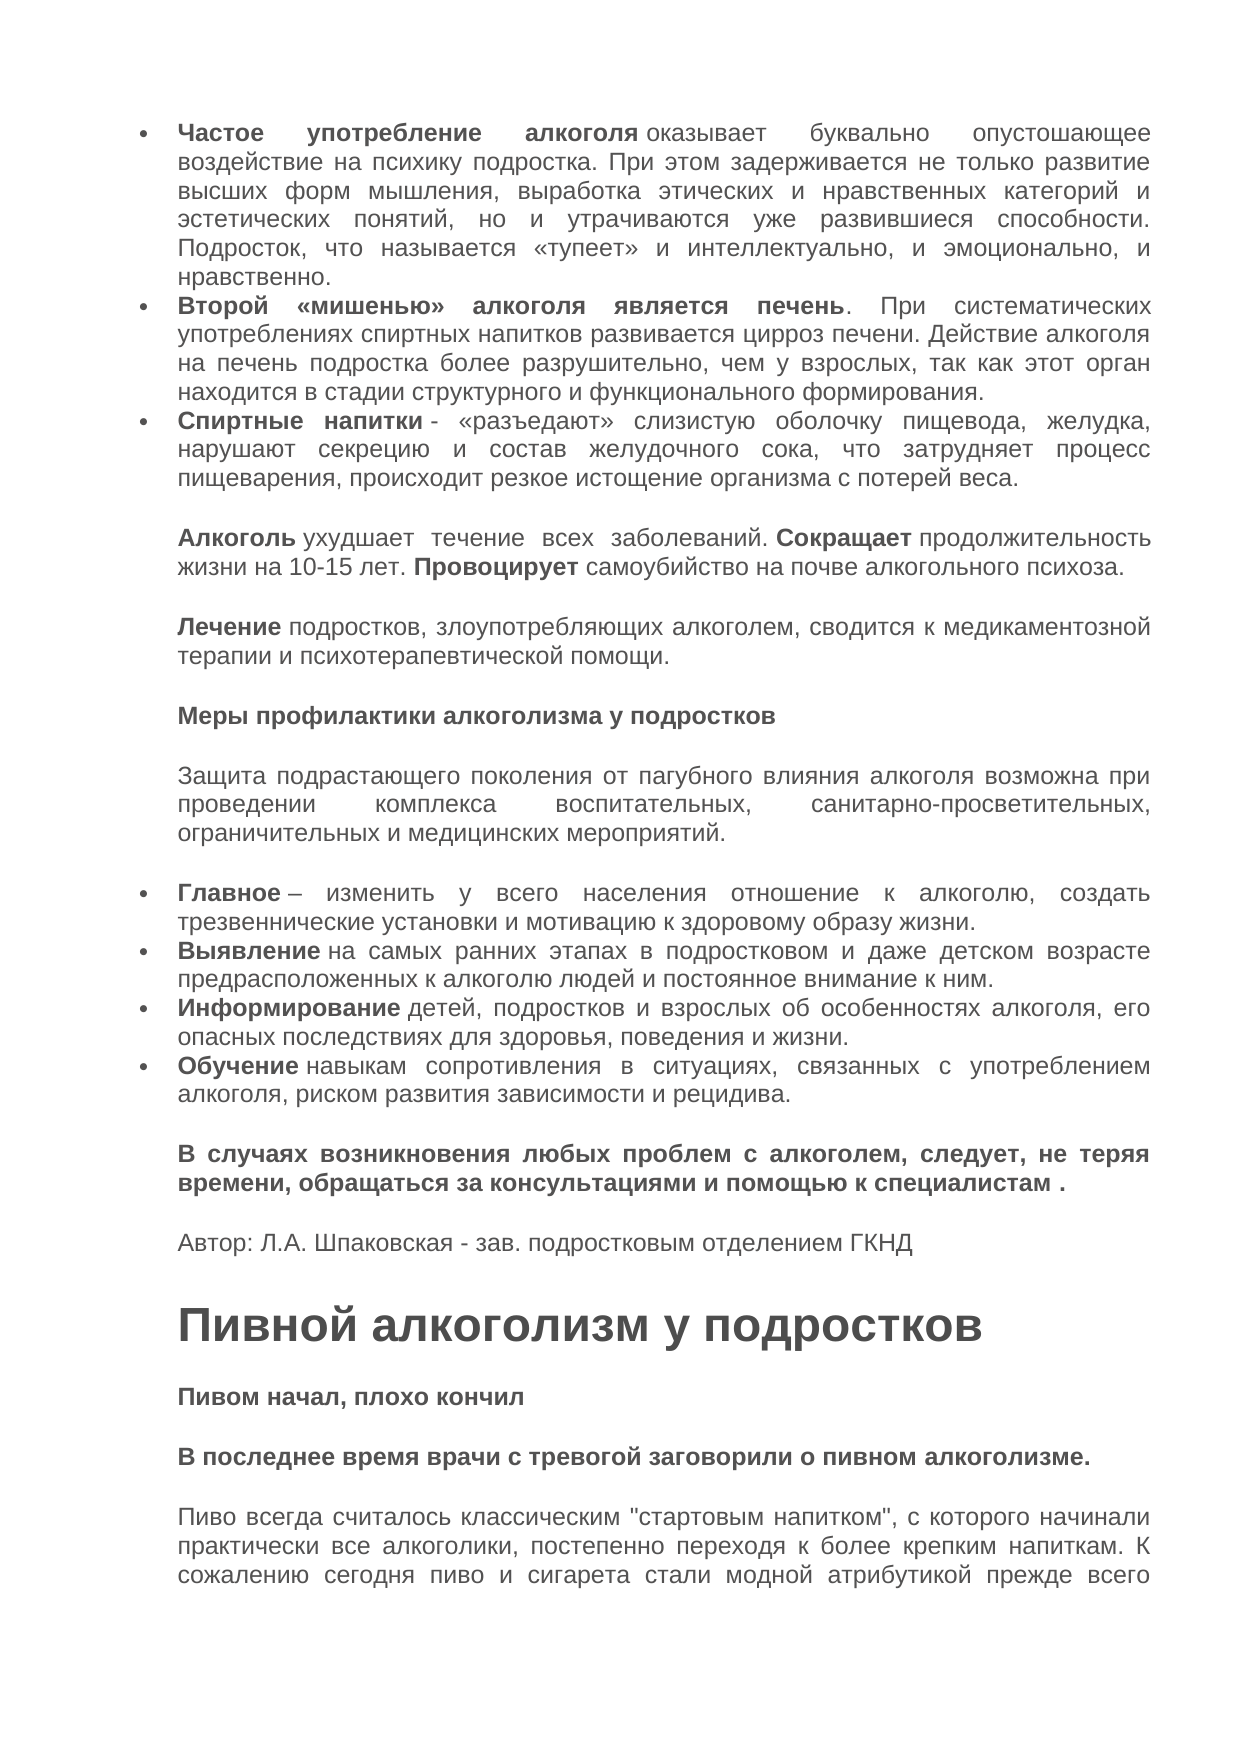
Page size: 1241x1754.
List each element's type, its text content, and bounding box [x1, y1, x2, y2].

text Пивной алкоголизм у подростков [177, 1296, 1152, 1351]
text Меры профилактики алкоголизма у подростков [177, 701, 1152, 729]
list Информирование детей, подростков и взрослых об особенностях алкоголя, его опасных последствиях для здоровья, поведения и жизни. [140, 993, 1152, 1051]
list Главное – изменить у всего населения отношение к алкоголю, создать трезвеннические установки и мотивацию к здоровому образу жизни. [140, 878, 1152, 936]
list Второй «мишенью» алкоголя является печень. При систематических употреблениях спиртных напитков развивается цирроз печени. Действие алкоголя на печень подростка более разрушительно, чем у взрослых, так как этот орган находится в стадии структурного и функционального формирования. [140, 291, 1152, 406]
list Спиртные напитки - «разъедают» слизистую оболочку пищевода, желудка, нарушают секрецию и состав желудочного сока, что затрудняет процесс пищеварения, происходит резкое истощение организма с потерей веса. [140, 406, 1152, 492]
text Защита подрастающего поколения от пагубного влияния алкоголя возможна при проведении комплекса воспитательных, санитарно-просветительных, ограничительных и медицинских мероприятий. [177, 761, 1152, 847]
text Алкоголь ухудшает течение всех заболеваний. Сокращает продолжительность жизни на 10-15 лет. Провоцирует самоубийство на почве алкогольного психоза. [177, 523, 1152, 581]
list Выявление на самых ранних этапах в подростковом и даже детском возрасте предрасположенных к алкоголю людей и постоянное внимание к ним. [140, 936, 1152, 993]
list Обучение навыкам сопротивления в ситуациях, связанных с употреблением алкоголя, риском развития зависимости и рецидива. [140, 1051, 1152, 1108]
text В последнее время врачи с тревогой заговорили о пивном алкоголизме. [177, 1442, 1152, 1471]
list Частое употребление алкоголя оказывает буквально опустошающее воздействие на психику подростка. При этом задерживается не только развитие высших форм мышления, выработка этических и нравственных категорий и эстетических понятий, но и утрачиваются уже развившиеся способности. Подросток, что называется «тупеет» и интеллектуально, и эмоционально, и нравственно. [140, 118, 1152, 291]
text Лечение подростков, злоупотребляющих алкоголем, сводится к медикаментозной терапии и психотерапевтической помощи. [177, 612, 1152, 669]
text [177, 1502, 1152, 1588]
text В случаях возникновения любых проблем с алкоголем, следует, не теряя времени, обращаться за консультациями и помощью к специалистам . [177, 1139, 1152, 1197]
text Пивом начал, плохо кончил [177, 1382, 1152, 1411]
text Автор: Л.А. Шпаковская - зав. подростковым отделением ГКНД [177, 1228, 1152, 1257]
